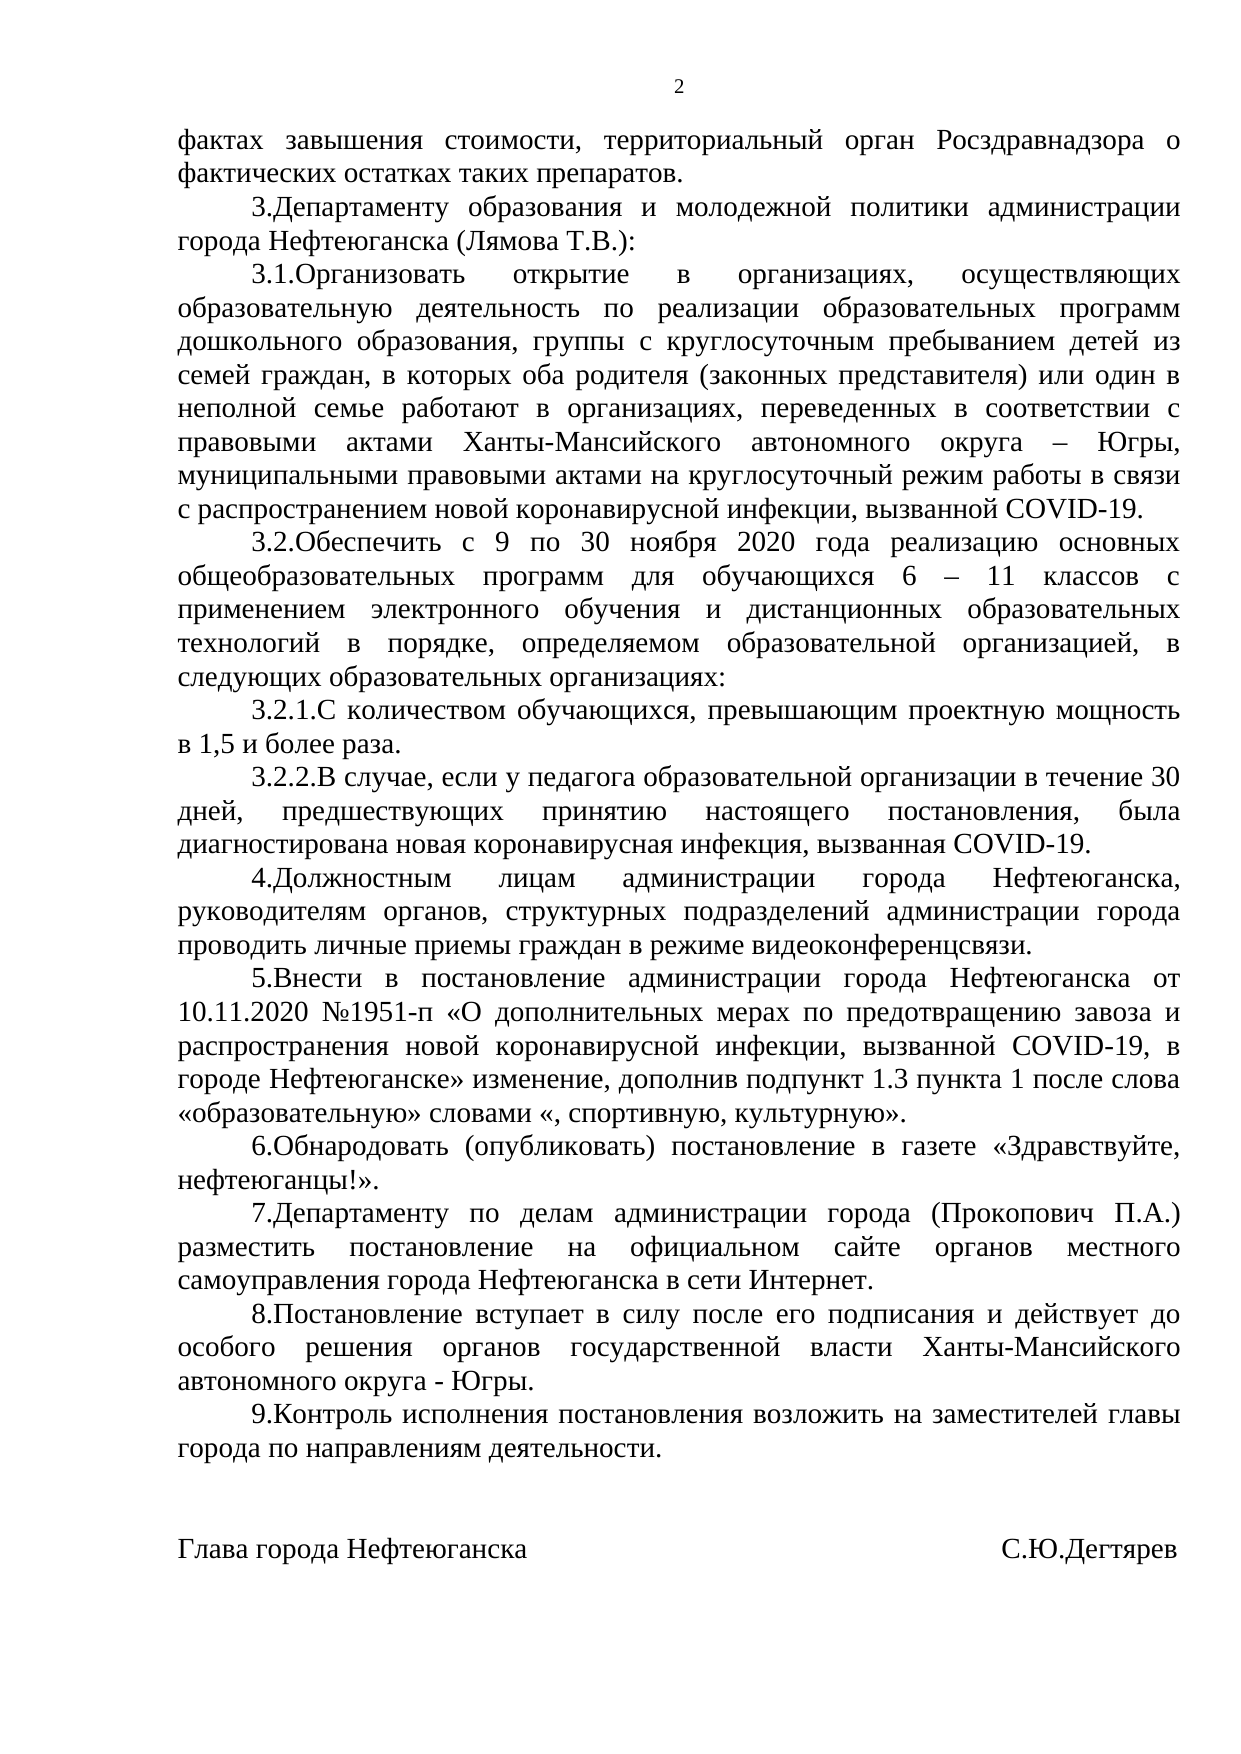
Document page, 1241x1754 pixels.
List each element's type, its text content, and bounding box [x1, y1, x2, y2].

text 9.Контроль исполнения постановления возложить на заместителей главы города по направлениям деятельности. [177, 1397, 1181, 1464]
text 3.1.Организовать открытие в организациях, осуществляющих образовательную деятельность по реализации образовательных программ дошкольного образования, группы с круглосуточным пребыванием детей из семей граждан, в которых оба родителя (законных представителя) или один в неполной семье работают в организациях, переведенных в соответствии с правовыми актами Ханты-Мансийского автономного округа – Югры, муниципальными правовыми актами на круглосуточный режим работы в связи с распространением новой коронавирусной инфекции, вызванной COVID-19. [177, 256, 1181, 524]
text 3.Департаменту образования и молодежной политики администрации города Нефтеюганска (Лямова Т.В.): [177, 189, 1181, 256]
text 8.Постановление вступает в силу после его подписания и действует до особого решения органов государственной власти Ханты-Мансийского автономного округа - Югры. [177, 1296, 1181, 1397]
text 6.Обнародовать (опубликовать) постановление в газете «Здравствуйте, нефтеюганцы!». [177, 1128, 1181, 1195]
text 3.2.2.В случае, если у педагога образовательной организации в течение 30 дней, предшествующих принятию настоящего постановления, была диагностирована новая коронавирусная инфекция, вызванная COVID-19. [177, 759, 1181, 860]
text 3.2.Обеспечить с 9 по 30 ноября 2020 года реализацию основных общеобразовательных программ для обучающихся 6 – 11 классов с применением электронного обучения и дистанционных образовательных технологий в порядке, определяемом образовательной организацией, в следующих образовательных организациях: [177, 524, 1181, 692]
text Глава города Нефтеюганска С.Ю.Дегтярев [177, 1531, 1181, 1564]
text 4.Должностным лицам администрации города Нефтеюганска, руководителям органов, структурных подразделений администрации города проводить личные приемы граждан в режиме видеоконференцсвязи. [177, 860, 1181, 961]
text 3.2.1.С количеством обучающихся, превышающим проектную мощность в 1,5 и более раза. [177, 692, 1181, 759]
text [177, 122, 1181, 189]
text 7.Департаменту по делам администрации города (Прокопович П.А.) разместить постановление на официальном сайте органов местного самоуправления города Нефтеюганска в сети Интернет. [177, 1195, 1181, 1296]
text 5.Внести в постановление администрации города Нефтеюганска от 10.11.2020 №1951-п «О дополнительных мерах по предотвращению завоза и распространения новой коронавирусной инфекции, вызванной COVID-19, в городе Нефтеюганске» изменение, дополнив подпункт 1.3 пункта 1 после слова «образовательную» словами «, спортивную, культурную». [177, 961, 1181, 1128]
